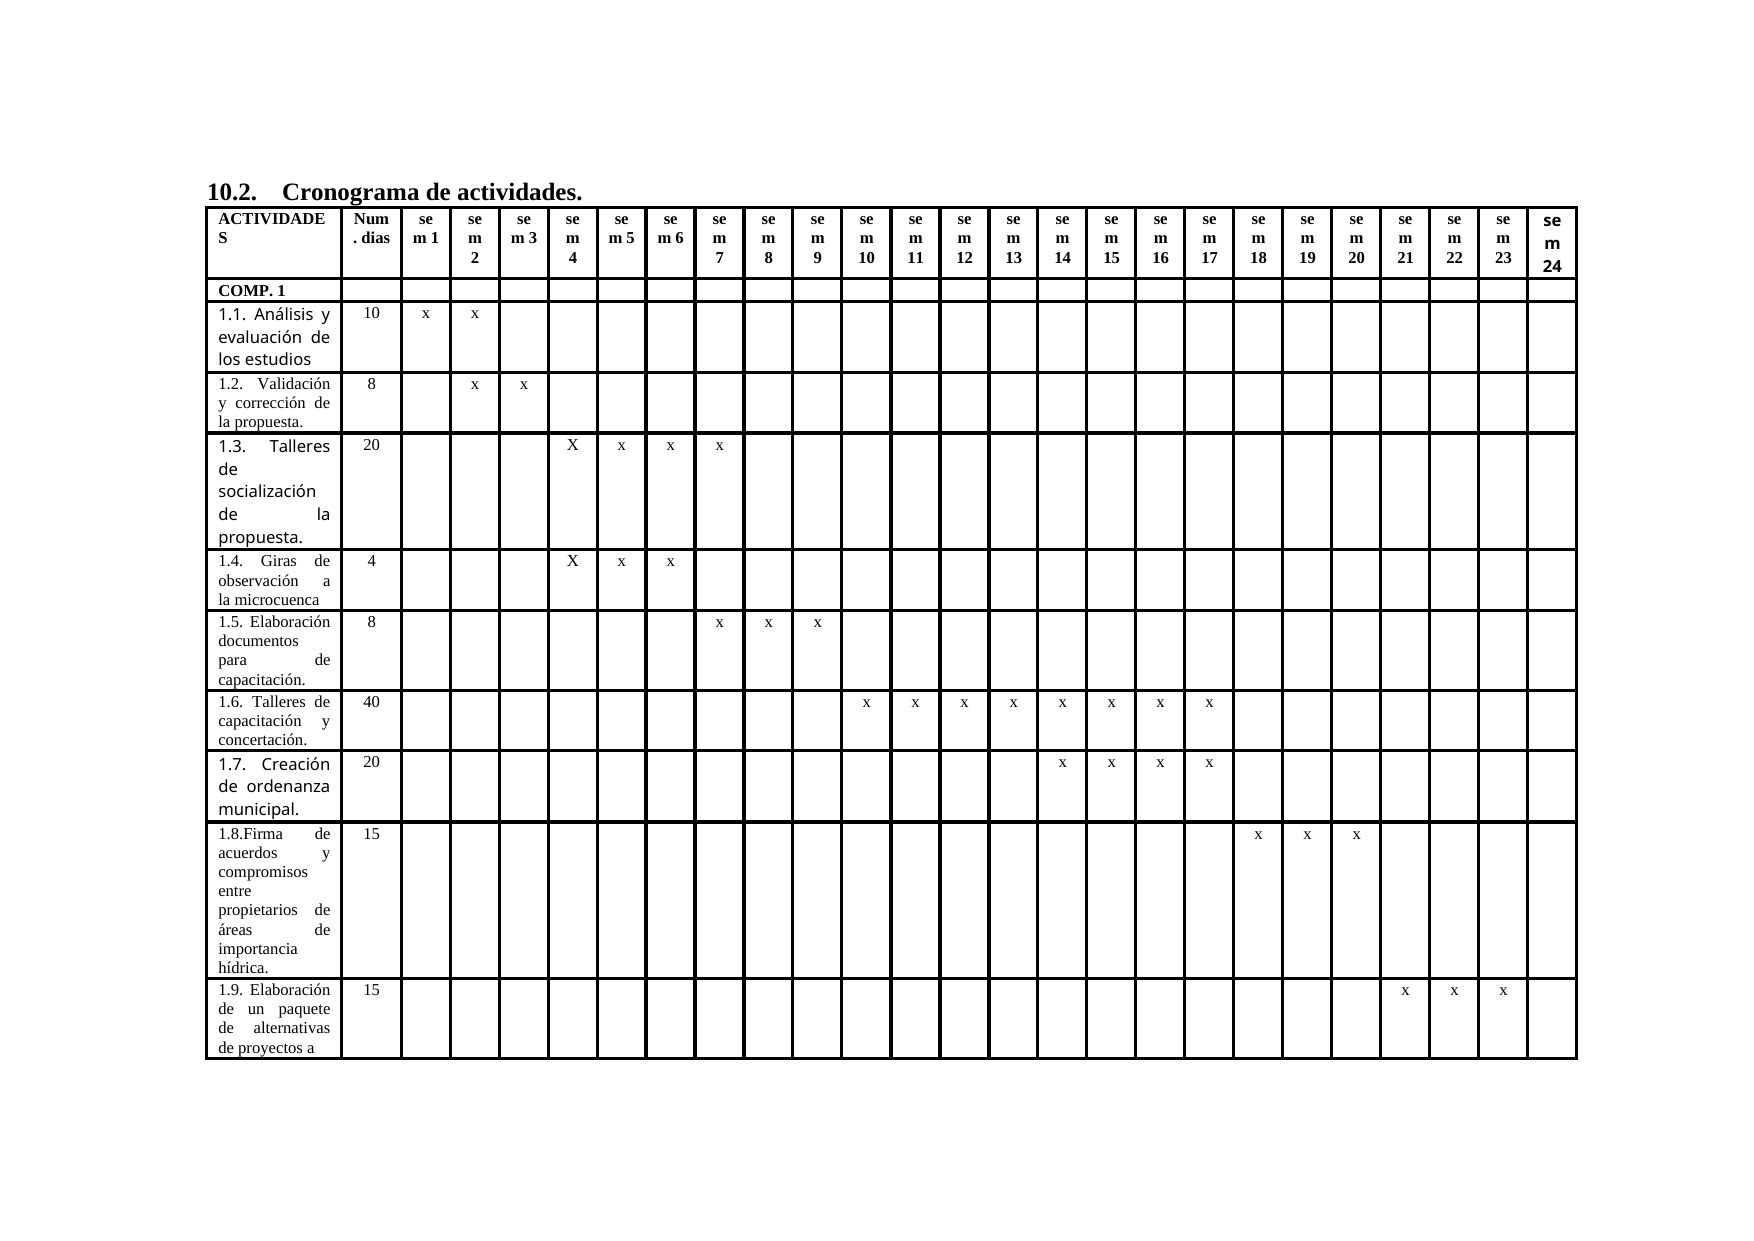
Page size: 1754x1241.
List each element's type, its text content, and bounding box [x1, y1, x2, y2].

table_cell [843, 612, 889, 688]
table_cell [1431, 374, 1477, 431]
table_header sem 12 [942, 209, 987, 277]
table_cell [1529, 374, 1575, 431]
table_cell [648, 824, 693, 977]
list Cronograma de actividades. [207, 177, 1577, 206]
table_cell [1431, 551, 1477, 609]
table_cell [1186, 824, 1232, 977]
table_cell [942, 435, 987, 548]
table_cell [843, 374, 889, 431]
table_cell [1382, 435, 1428, 548]
table_cell [1284, 435, 1330, 548]
table_cell x [1284, 824, 1330, 977]
table_cell [452, 824, 498, 977]
table_cell x [942, 692, 987, 749]
table_cell [1382, 551, 1428, 609]
table_cell x [403, 303, 449, 371]
table_cell [1529, 824, 1575, 977]
table_cell [893, 612, 938, 688]
table_cell [1431, 303, 1477, 371]
table_cell [1333, 612, 1379, 688]
table_cell [1284, 280, 1330, 299]
table_cell X [550, 435, 596, 548]
table_cell [697, 980, 742, 1057]
table_header sem 18 [1235, 209, 1281, 277]
table_cell 1.7. Creación de ordenanza municipal. [208, 752, 340, 820]
table_cell [501, 303, 547, 371]
table_cell [550, 692, 596, 749]
table_cell [1235, 435, 1281, 548]
table_header sem 6 [648, 209, 693, 277]
table_cell [1480, 303, 1526, 371]
table_cell [794, 551, 840, 609]
table_cell [599, 692, 644, 749]
table_cell [991, 612, 1036, 688]
table_cell [942, 551, 987, 609]
table_cell [648, 374, 693, 431]
table_cell [746, 980, 791, 1057]
table_cell [550, 980, 596, 1057]
table_cell [1137, 374, 1183, 431]
table_cell [1284, 980, 1330, 1057]
table_cell [1186, 435, 1232, 548]
table_cell 8 [343, 374, 400, 431]
table_cell [452, 980, 498, 1057]
table_cell [697, 752, 742, 820]
table_cell [501, 280, 547, 299]
table_cell [1480, 551, 1526, 609]
table_header sem 11 [893, 209, 938, 277]
table_cell [501, 752, 547, 820]
table_cell 1.6. Talleres de capacitación y concertación. [208, 692, 340, 749]
table_cell [991, 551, 1036, 609]
table_cell [1529, 692, 1575, 749]
table_cell [1382, 612, 1428, 688]
table_cell [1088, 551, 1134, 609]
table_cell x [991, 692, 1036, 749]
table_cell [1480, 435, 1526, 548]
table_cell [648, 752, 693, 820]
table_cell [697, 280, 742, 299]
table_cell x [648, 551, 693, 609]
table_cell 15 [343, 980, 400, 1057]
table_cell [1186, 551, 1232, 609]
table_cell [746, 824, 791, 977]
table_cell x [1186, 752, 1232, 820]
table_cell [452, 280, 498, 299]
table_cell [1284, 612, 1330, 688]
table_cell [1284, 692, 1330, 749]
table_cell x [1137, 692, 1183, 749]
table_cell [452, 692, 498, 749]
table_cell [1137, 280, 1183, 299]
table_cell [1235, 374, 1281, 431]
table_cell [1529, 551, 1575, 609]
table_cell [942, 752, 987, 820]
table_cell [501, 824, 547, 977]
table_cell 1.5. Elaboración documentos para de capacitación. [208, 612, 340, 688]
table_cell [794, 692, 840, 749]
table_cell x [1088, 692, 1134, 749]
table_header Actividades [208, 209, 340, 277]
table_cell [991, 374, 1036, 431]
table_cell [1431, 692, 1477, 749]
table_cell [746, 435, 791, 548]
table_cell Comp. 1 [208, 280, 340, 299]
table_cell [550, 612, 596, 688]
table_cell 1.4. Giras de observación a la microcuenca [208, 551, 340, 609]
table_header sem 4 [550, 209, 596, 277]
table_cell [648, 612, 693, 688]
table_cell [746, 280, 791, 299]
table_cell [746, 752, 791, 820]
table_cell [1235, 303, 1281, 371]
table_cell [648, 980, 693, 1057]
table_cell [599, 303, 644, 371]
table_cell [1480, 824, 1526, 977]
table_cell [1088, 303, 1134, 371]
table_cell [452, 612, 498, 688]
table_cell 20 [343, 752, 400, 820]
table_cell x [1235, 824, 1281, 977]
table_cell [893, 551, 938, 609]
table_cell x [452, 303, 498, 371]
table_cell 8 [343, 612, 400, 688]
table_header sem 5 [599, 209, 644, 277]
table_header sem 7 [697, 209, 742, 277]
table_cell [843, 551, 889, 609]
table_cell [697, 824, 742, 977]
table_cell [697, 374, 742, 431]
table_cell [1088, 280, 1134, 299]
table_header sem 24 [1529, 209, 1575, 277]
table_cell [1431, 612, 1477, 688]
table_cell x [501, 374, 547, 431]
table_cell x [697, 435, 742, 548]
table_cell [1088, 824, 1134, 977]
table_cell [1480, 612, 1526, 688]
table_cell [991, 435, 1036, 548]
table_cell [1529, 303, 1575, 371]
table_header sem 15 [1088, 209, 1134, 277]
table_header sem 19 [1284, 209, 1330, 277]
table_cell [403, 551, 449, 609]
table_cell [746, 303, 791, 371]
table_cell x [746, 612, 791, 688]
table_cell [697, 551, 742, 609]
table_cell [1431, 435, 1477, 548]
table_cell [991, 752, 1036, 820]
table_cell [1137, 303, 1183, 371]
table_cell [403, 280, 449, 299]
table_cell [501, 980, 547, 1057]
table_cell [1039, 303, 1085, 371]
table_cell [843, 752, 889, 820]
table_cell [697, 303, 742, 371]
table_cell [599, 280, 644, 299]
table_cell [550, 752, 596, 820]
table_cell [1284, 303, 1330, 371]
table_cell [794, 303, 840, 371]
table_cell [1088, 435, 1134, 548]
table_header sem 3 [501, 209, 547, 277]
table_cell [452, 752, 498, 820]
table_cell [1333, 692, 1379, 749]
table_cell [893, 303, 938, 371]
table_cell [1333, 752, 1379, 820]
table_cell [1284, 551, 1330, 609]
table_header sem 23 [1480, 209, 1526, 277]
table_cell [991, 980, 1036, 1057]
table_cell [599, 752, 644, 820]
table_cell [746, 692, 791, 749]
table_header sem 20 [1333, 209, 1379, 277]
table_cell 1.9. Elaboración de un paquete de alternativas de proyectos a [208, 980, 340, 1057]
table_cell [1333, 303, 1379, 371]
table_cell [403, 752, 449, 820]
table_cell [1235, 612, 1281, 688]
table_cell [794, 435, 840, 548]
table_cell [452, 551, 498, 609]
table_cell [403, 824, 449, 977]
table_cell x [1431, 980, 1477, 1057]
table_cell [746, 374, 791, 431]
table_cell [648, 692, 693, 749]
table_cell [1235, 980, 1281, 1057]
table_cell [550, 824, 596, 977]
table_cell [1137, 551, 1183, 609]
table_cell [942, 280, 987, 299]
table_cell [648, 280, 693, 299]
table_cell [1039, 551, 1085, 609]
table_cell [1186, 280, 1232, 299]
table_header sem 10 [843, 209, 889, 277]
table_cell [697, 692, 742, 749]
table_cell x [794, 612, 840, 688]
table_cell x [599, 435, 644, 548]
table_header Num. dias [343, 209, 400, 277]
table_cell [1039, 374, 1085, 431]
table_cell [843, 980, 889, 1057]
table_cell x [1137, 752, 1183, 820]
table_cell [794, 824, 840, 977]
table_cell [1088, 612, 1134, 688]
table_cell [1088, 980, 1134, 1057]
table_cell [1529, 612, 1575, 688]
table_cell [1382, 824, 1428, 977]
table_cell [403, 374, 449, 431]
table_cell [794, 980, 840, 1057]
table_cell [1382, 303, 1428, 371]
table_cell [1186, 612, 1232, 688]
table_cell x [893, 692, 938, 749]
table_cell [942, 303, 987, 371]
table_cell [794, 374, 840, 431]
table_cell [1039, 280, 1085, 299]
table_cell [1137, 824, 1183, 977]
table_cell [1480, 374, 1526, 431]
table_cell [403, 435, 449, 548]
table_cell 1.1. Análisis y evaluación de los estudios [208, 303, 340, 371]
table_cell x [648, 435, 693, 548]
table_cell [1333, 980, 1379, 1057]
table_cell x [1333, 824, 1379, 977]
table_cell [403, 692, 449, 749]
table_cell [1480, 692, 1526, 749]
table_cell [1235, 692, 1281, 749]
table_cell [501, 551, 547, 609]
table_cell [1235, 752, 1281, 820]
table_cell [843, 280, 889, 299]
table_header sem 21 [1382, 209, 1428, 277]
table_cell [942, 374, 987, 431]
table_cell [843, 824, 889, 977]
table_cell x [1382, 980, 1428, 1057]
table_cell x [1186, 692, 1232, 749]
table_cell [1039, 980, 1085, 1057]
table_cell [1382, 374, 1428, 431]
table_cell [893, 980, 938, 1057]
table_cell X [550, 551, 596, 609]
table_cell x [697, 612, 742, 688]
table_cell [1039, 824, 1085, 977]
table_cell [1088, 374, 1134, 431]
table_cell [1333, 551, 1379, 609]
table_cell [550, 374, 596, 431]
table_cell [599, 824, 644, 977]
table_cell [942, 612, 987, 688]
table_header sem 14 [1039, 209, 1085, 277]
table_header sem 2 [452, 209, 498, 277]
table_cell [501, 435, 547, 548]
table_header sem 13 [991, 209, 1036, 277]
table_cell [1039, 435, 1085, 548]
table_cell [1529, 752, 1575, 820]
table_cell [648, 303, 693, 371]
table_cell [343, 280, 400, 299]
table_cell [893, 280, 938, 299]
table_cell [893, 374, 938, 431]
table_cell [1235, 551, 1281, 609]
table_header sem 9 [794, 209, 840, 277]
table_cell 1.3. Talleres de socialización de la propuesta. [208, 435, 340, 548]
table_cell 10 [343, 303, 400, 371]
table_cell [1235, 280, 1281, 299]
table_cell [991, 280, 1036, 299]
table_cell [843, 303, 889, 371]
table_cell [599, 980, 644, 1057]
table_cell [1529, 435, 1575, 548]
table_header sem 16 [1137, 209, 1183, 277]
table_cell x [1480, 980, 1526, 1057]
table_cell [1137, 435, 1183, 548]
table_cell [1186, 303, 1232, 371]
table_cell [843, 435, 889, 548]
table_cell [1382, 752, 1428, 820]
table_cell x [1039, 692, 1085, 749]
table_cell [1480, 752, 1526, 820]
table_cell [1333, 280, 1379, 299]
table_cell [942, 980, 987, 1057]
table_header sem 8 [746, 209, 791, 277]
table_header sem 22 [1431, 209, 1477, 277]
table_cell 20 [343, 435, 400, 548]
table_cell [1039, 612, 1085, 688]
table_cell [403, 612, 449, 688]
table_header sem 17 [1186, 209, 1232, 277]
table_cell [1284, 752, 1330, 820]
table_cell [1137, 612, 1183, 688]
table_cell [1529, 980, 1575, 1057]
table_cell x [1039, 752, 1085, 820]
table_cell [1333, 374, 1379, 431]
table_cell [599, 374, 644, 431]
table_cell [1137, 980, 1183, 1057]
table_cell [1529, 280, 1575, 299]
table_cell [1284, 374, 1330, 431]
table_cell [893, 435, 938, 548]
table_cell 40 [343, 692, 400, 749]
table_cell x [1088, 752, 1134, 820]
table_cell [794, 752, 840, 820]
table_cell [501, 612, 547, 688]
table_cell [452, 435, 498, 548]
table_cell [550, 280, 596, 299]
table_cell 1.2. Validación y corrección de la propuesta. [208, 374, 340, 431]
table_cell [794, 280, 840, 299]
table_cell [1333, 435, 1379, 548]
table_cell [550, 303, 596, 371]
table_cell [991, 824, 1036, 977]
table_cell [893, 752, 938, 820]
table_cell [1186, 374, 1232, 431]
table_cell [1431, 824, 1477, 977]
table_cell 1.8.Firma de acuerdos y compromisos entre propietarios de áreas de importancia hídrica. [208, 824, 340, 977]
table_cell [1431, 752, 1477, 820]
table_cell [1431, 280, 1477, 299]
table_cell [501, 692, 547, 749]
table_cell 4 [343, 551, 400, 609]
table_cell [991, 303, 1036, 371]
table_cell x [599, 551, 644, 609]
table_cell [1186, 980, 1232, 1057]
table_cell [1382, 280, 1428, 299]
table_cell [942, 824, 987, 977]
table_cell [746, 551, 791, 609]
table_cell x [452, 374, 498, 431]
table_cell x [843, 692, 889, 749]
table_cell [1480, 280, 1526, 299]
table_cell 15 [343, 824, 400, 977]
table_cell [403, 980, 449, 1057]
table_cell [599, 612, 644, 688]
table_cell [1382, 692, 1428, 749]
table_cell [893, 824, 938, 977]
table_header sem 1 [403, 209, 449, 277]
